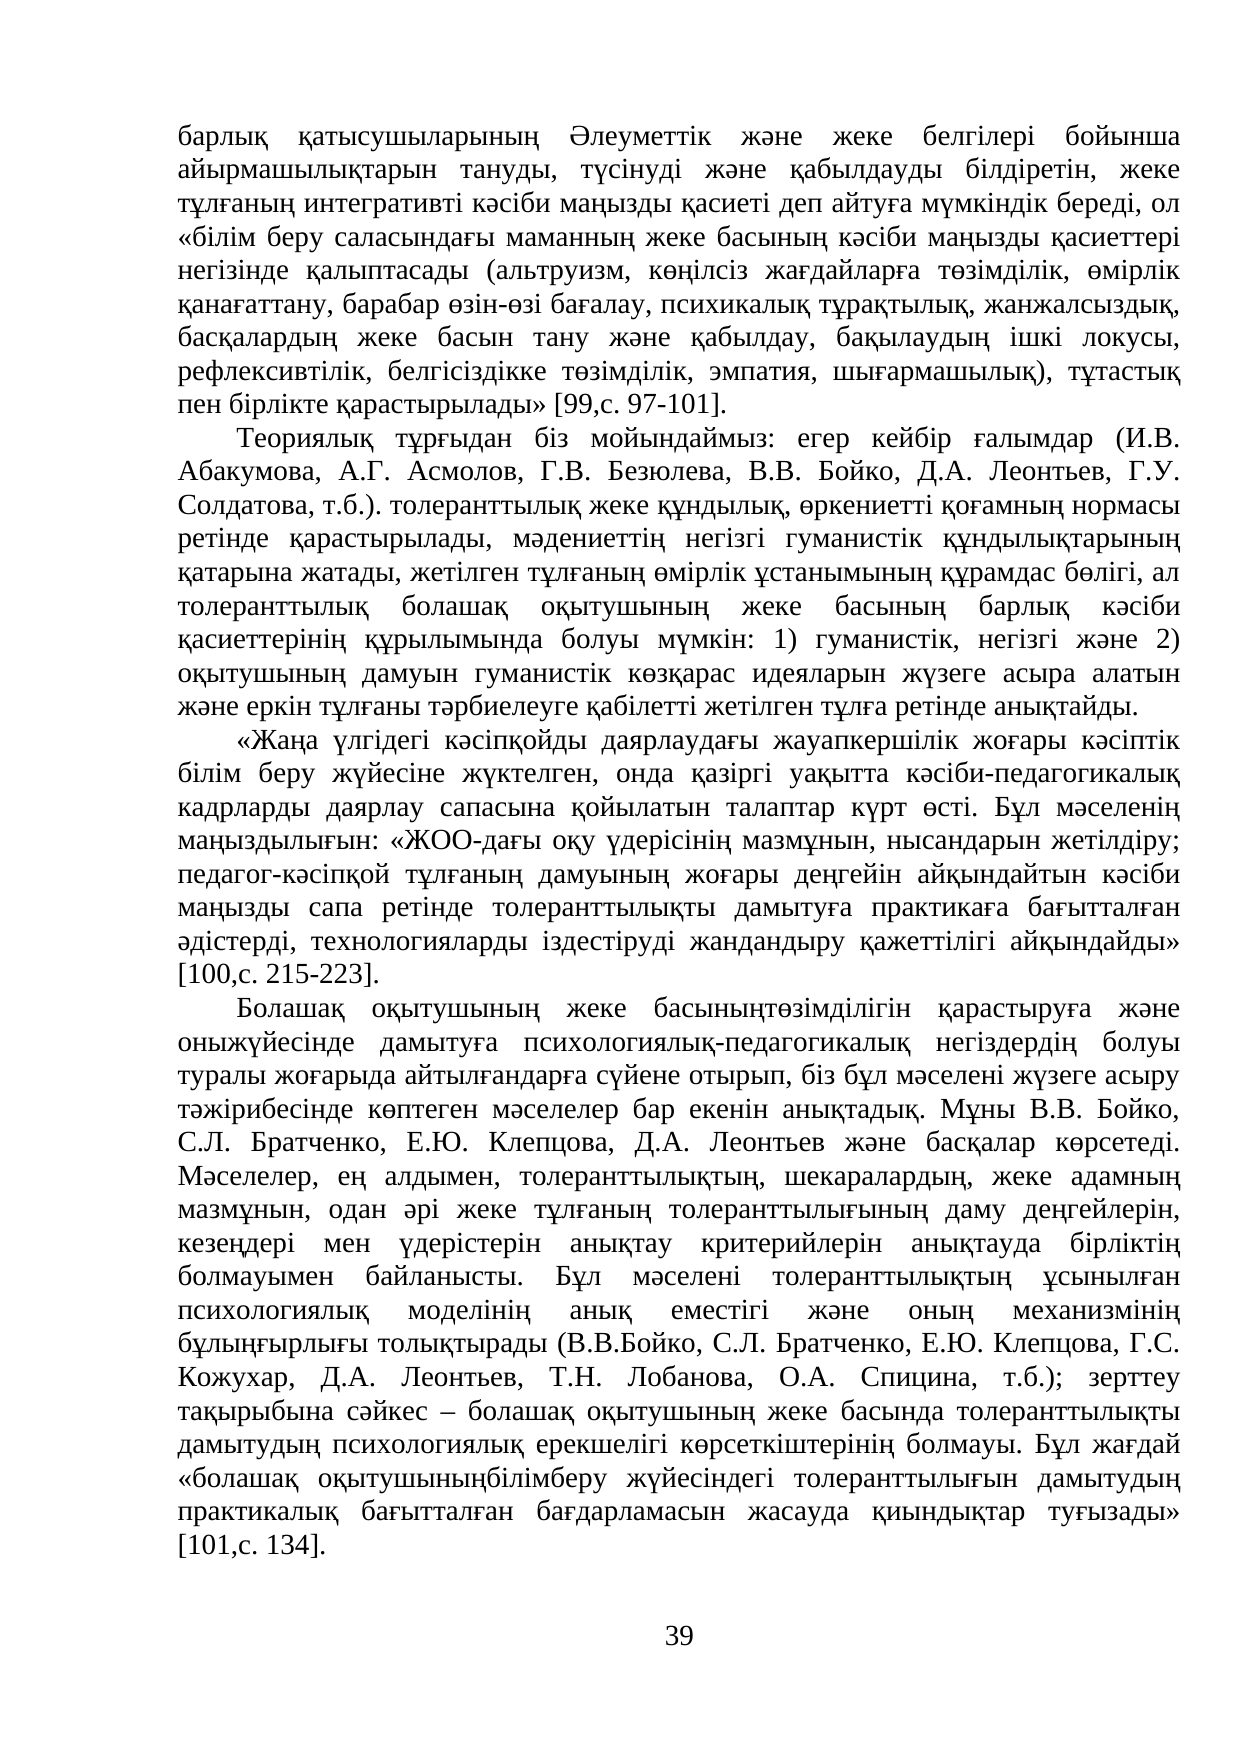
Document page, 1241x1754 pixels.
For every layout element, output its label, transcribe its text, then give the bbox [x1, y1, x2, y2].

text «Жаңа үлгідегі кәсіпқойды даярлаудағы жауапкершілік жоғары кәсіптік білім беру жүйесіне жүктелген, онда қазіргі уақытта кәсіби-педагогикалық кадрларды даярлау сапасына қойылатын талаптар күрт өсті. Бұл мәселенің маңыздылығын: «ЖОО-дағы оқу үдерісінің мазмұнын, нысандарын жетілдіру; педагог-кәсіпқой тұлғаның дамуының жоғары деңгейін айқындайтын кәсіби маңызды сапа ретінде толеранттылықты дамытуға практикаға бағытталған әдістерді, технологияларды іздестіруді жандандыру қажеттілігі айқындайды» [100,с. 215-223]. [177, 722, 1181, 990]
text Болашақ оқытушының жеке басыныңтөзімділігін қарастыруға және оныжүйесінде дамытуға психологиялық-педагогикалық негіздердің болуы туралы жоғарыда айтылғандарға сүйене отырып, біз бұл мәселені жүзеге асыру тәжірибесінде көптеген мәселелер бар екенін анықтадық. Мұны В.В. Бойко, С.Л. Братченко, Е.Ю. Клепцова, Д.А. Леонтьев және басқалар көрсетеді. Мәселелер, ең алдымен, толеранттылықтың, шекаралардың, жеке адамның мазмұнын, одан әрі жеке тұлғаның толеранттылығының даму деңгейлерін, кезеңдері мен үдерістерін анықтау критерийлерін анықтауда бірліктің болмауымен байланысты. Бұл мәселені толеранттылықтың ұсынылған психологиялық моделінің анық еместігі және оның механизмінің бұлыңғырлығы толықтырады (В.В.Бойко, С.Л. Братченко, Е.Ю. Клепцова, Г.С. Кожухар, Д.А. Леонтьев, Т.Н. Лобанова, О.А. Спицина, т.б.); зерттеу тақырыбына сәйкес – болашақ оқытушының жеке басында толеранттылықты дамытудың психологиялық ерекшелігі көрсеткіштерінің болмауы. Бұл жағдай «болашақ оқытушыныңбілімберу жүйесіндегі толеранттылығын дамытудың практикалық бағытталған бағдарламасын жасауда қиындықтар туғызады» [101,с. 134]. [177, 990, 1181, 1560]
text Теориялық тұрғыдан біз мойындаймыз: егер кейбір ғалымдар (И.В. Абакумова, А.Г. Асмолов, Г.В. Безюлева, В.В. Бойко, Д.А. Леонтьев, Г.У. Солдатова, т.б.). толеранттылық жеке құндылық, өркениетті қоғамның нормасы ретінде қарастырылады, мәдениеттің негізгі гуманистік құндылықтарының қатарына жатады, жетілген тұлғаның өмірлік ұстанымының құрамдас бөлігі, ал толеранттылық болашақ оқытушының жеке басының барлық кәсіби қасиеттерінің құрылымында болуы мүмкін: 1) гуманистік, негізгі және 2) оқытушының дамуын гуманистік көзқарас идеяларын жүзеге асыра алатын және еркін тұлғаны тәрбиелеуге қабілетті жетілген тұлға ретінде анықтайды. [177, 420, 1181, 722]
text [177, 118, 1181, 420]
